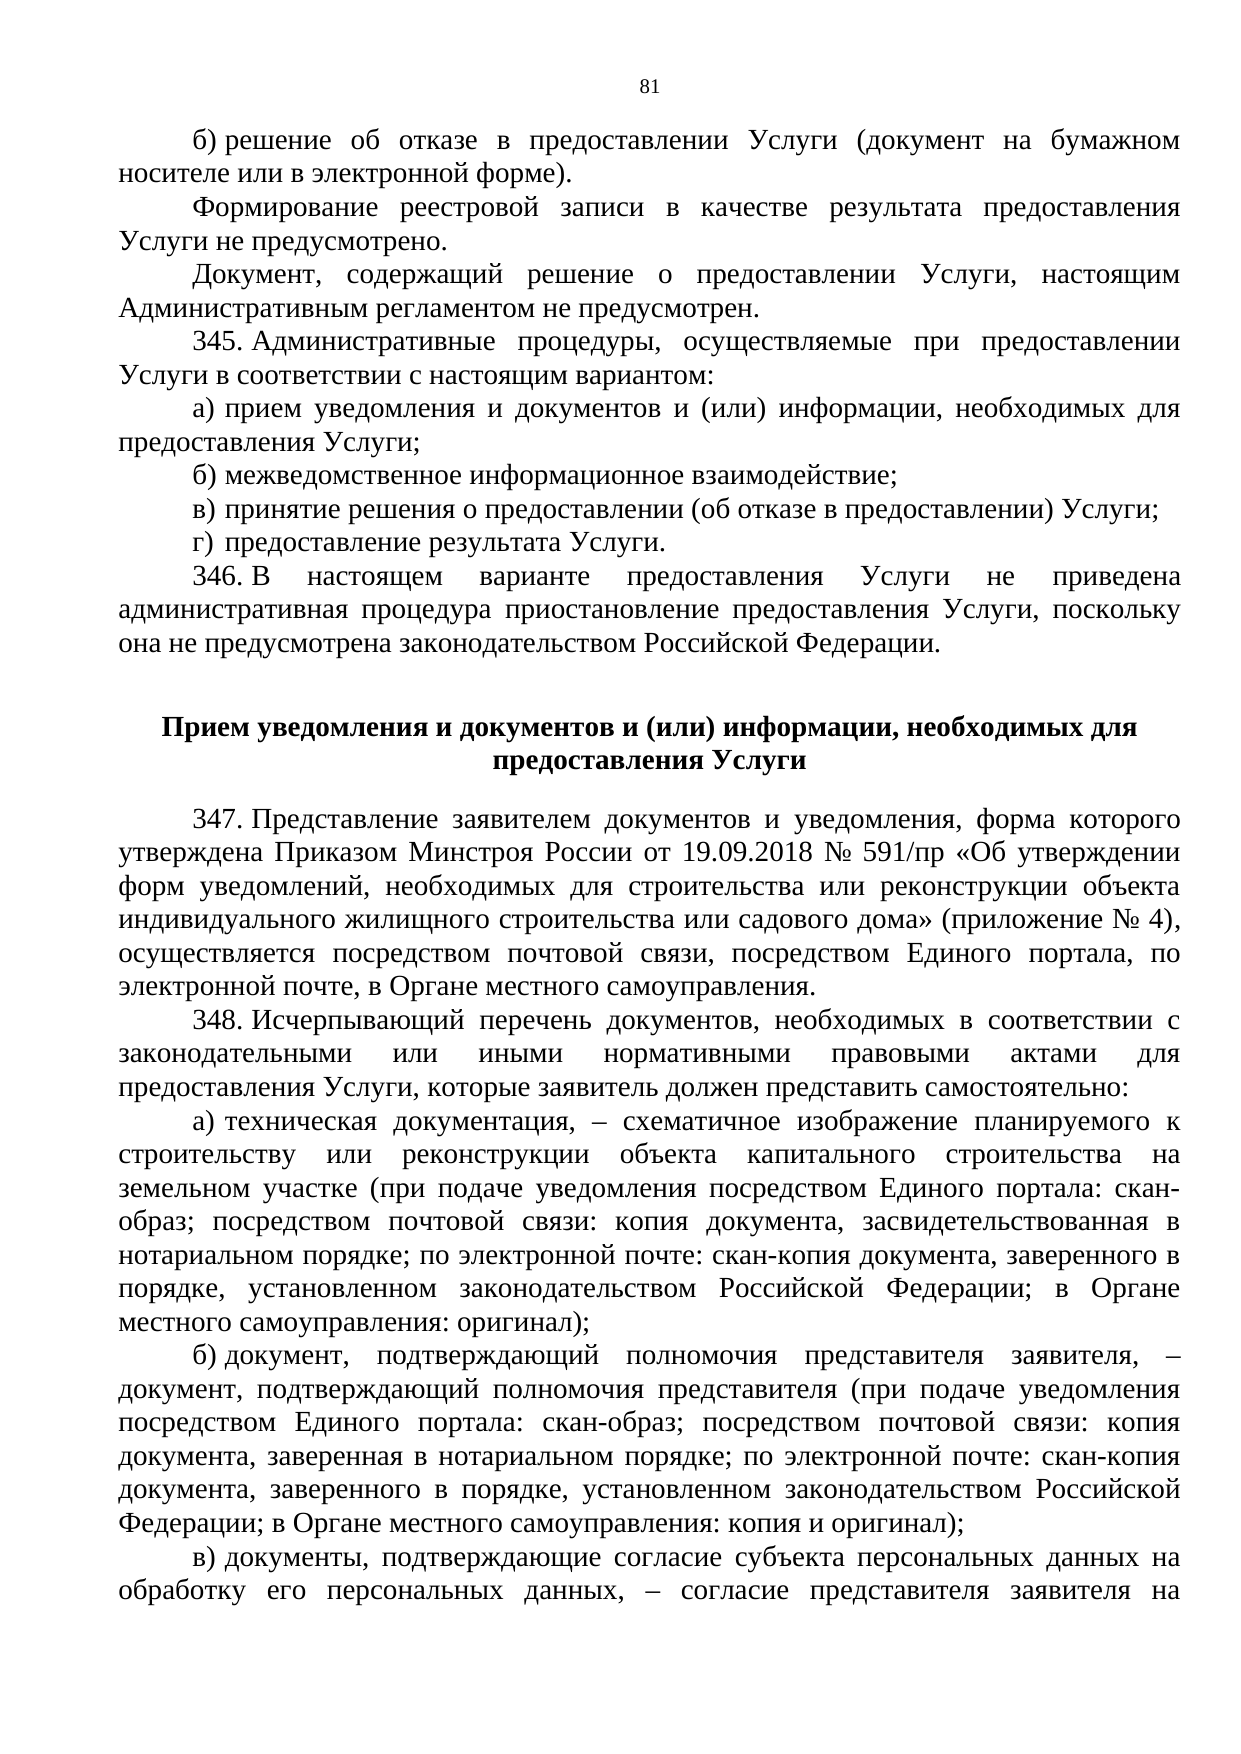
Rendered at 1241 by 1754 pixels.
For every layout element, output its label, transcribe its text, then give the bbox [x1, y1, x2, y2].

text Прием уведомления и документов и (или) информации, необходимых для предоставления Услуги [118, 709, 1181, 776]
list техническая документация, – схематичное изображение планируемого к строительству или реконструкции объекта капитального строительства на земельном участке (при подаче уведомления посредством Единого портала: скан-образ; посредством почтовой связи: копия документа, засвидетельствованная в нотариальном порядке; по электронной почте: скан-копия документа, заверенного в порядке, установленном законодательством Российской Федерации; в Органе местного самоуправления: оригинал); [118, 1103, 1181, 1337]
list Исчерпывающий перечень документов, необходимых в соответствии с законодательными или иными нормативными правовыми актами для предоставления Услуги, которые заявитель должен представить самостоятельно: [118, 1002, 1181, 1103]
list принятие решения о предоставлении (об отказе в предоставлении) Услуги; [118, 491, 1181, 524]
list межведомственное информационное взаимодействие; [118, 457, 1181, 491]
list В настоящем варианте предоставления Услуги не приведена административная процедура приостановление предоставления Услуги, поскольку она не предусмотрена законодательством Российской Федерации. [118, 558, 1181, 659]
list документ, подтверждающий полномочия представителя заявителя, – документ, подтверждающий полномочия представителя (при подаче уведомления посредством Единого портала: скан-образ; посредством почтовой связи: копия документа, заверенная в нотариальном порядке; по электронной почте: скан-копия документа, заверенного в порядке, установленном законодательством Российской Федерации; в Органе местного самоуправления: копия и оригинал); [118, 1337, 1181, 1539]
list решение об отказе в предоставлении Услуги (документ на бумажном носителе или в электронной форме). [118, 122, 1181, 189]
list Представление заявителем документов и уведомления, форма которого утверждена Приказом Минстроя России от 19.09.2018 № 591/пр «Об утверждении форм уведомлений, необходимых для строительства или реконструкции объекта индивидуального жилищного строительства или садового дома» (приложение № 4), осуществляется посредством почтовой связи, посредством Единого портала, по электронной почте, в Органе местного самоуправления. [118, 801, 1181, 1002]
list Административные процедуры, осуществляемые при предоставлении Услуги в соответствии с настоящим вариантом: [118, 323, 1181, 390]
text Формирование реестровой записи в качестве результата предоставления Услуги не предусмотрено. [118, 189, 1181, 256]
text Документ, содержащий решение о предоставлении Услуги, настоящим Административным регламентом не предусмотрен. [118, 256, 1181, 323]
list прием уведомления и документов и (или) информации, необходимых для предоставления Услуги; [118, 390, 1181, 457]
list предоставление результата Услуги. [118, 524, 1181, 558]
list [118, 1539, 1181, 1606]
